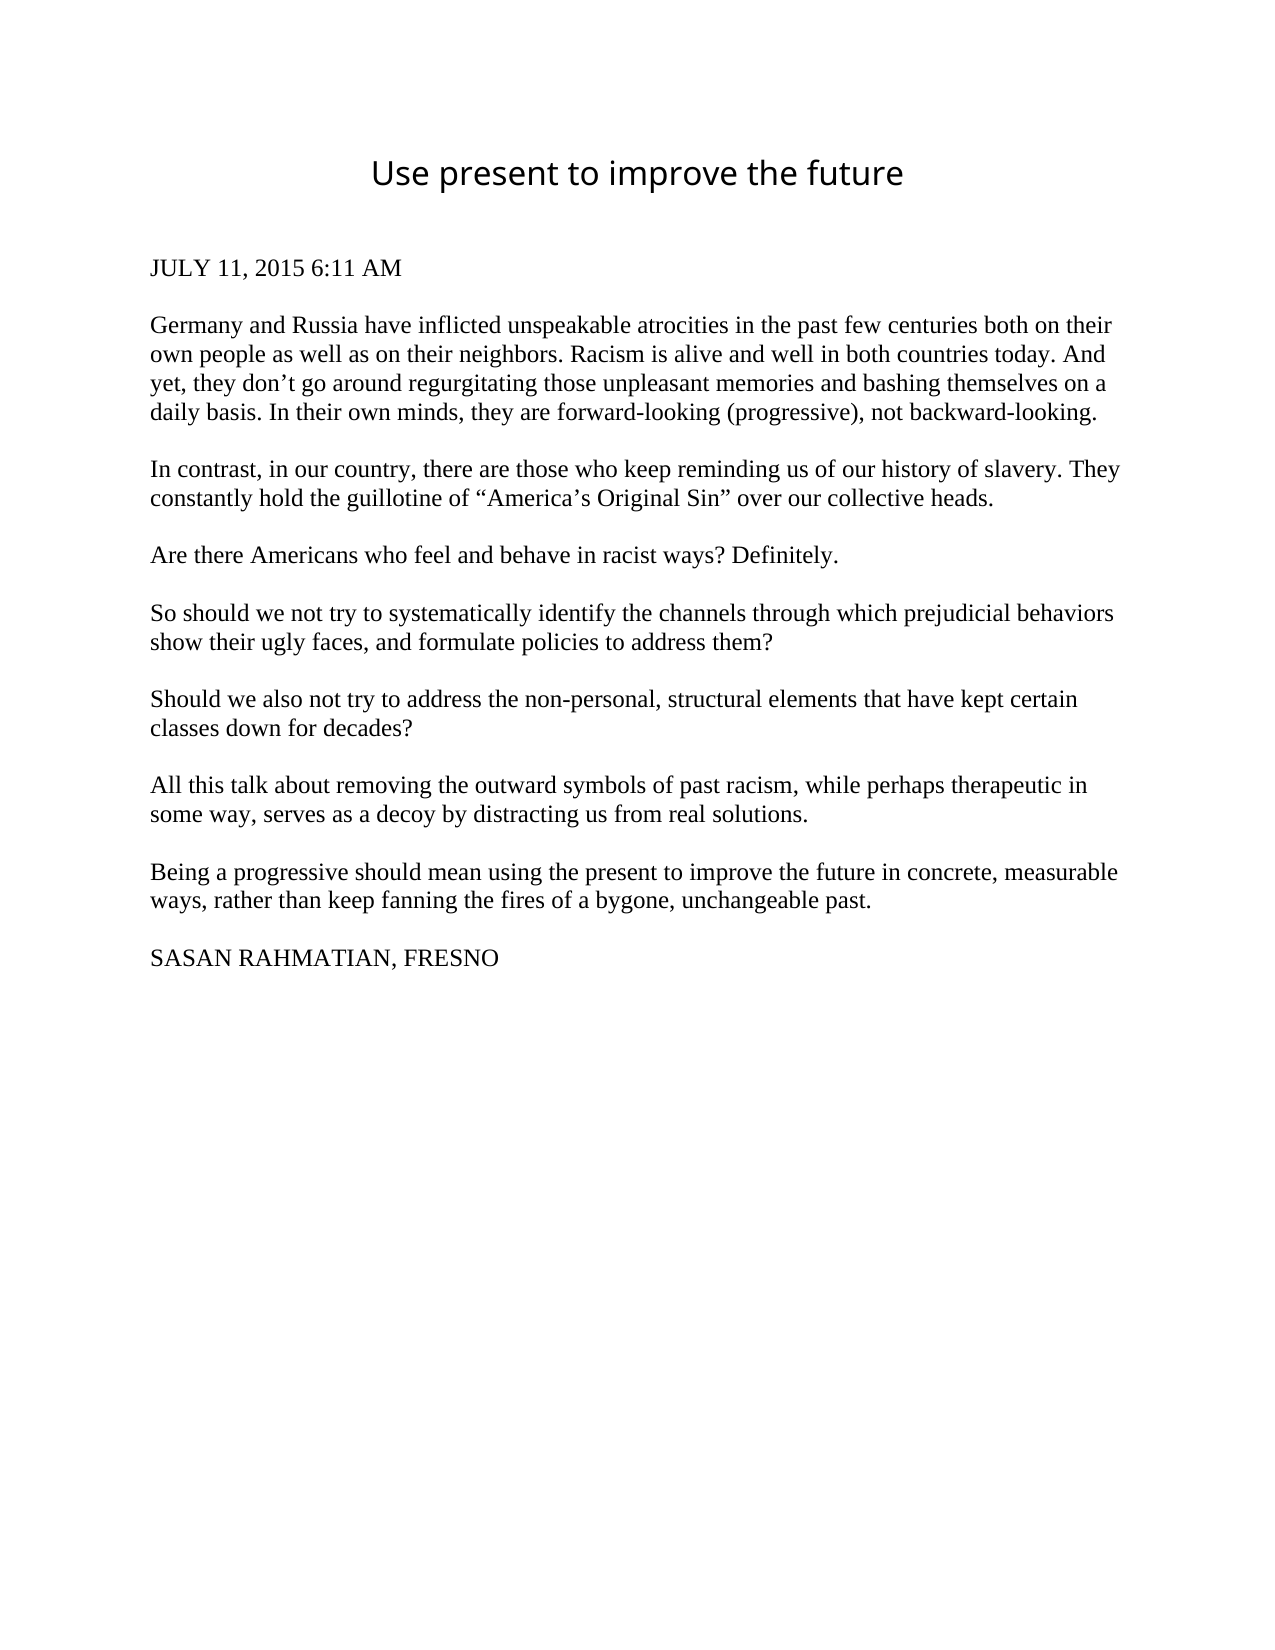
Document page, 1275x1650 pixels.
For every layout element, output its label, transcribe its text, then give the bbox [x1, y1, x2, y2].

text So should we not try to systematically identify the channels through which prejudicial behaviors show their ugly faces, and formulate policies to address them? [150, 598, 1125, 655]
text SASAN RAHMATIAN, FRESNO [150, 943, 1125, 972]
text Use present to improve the future [150, 150, 1125, 195]
text Germany and Russia have inflicted unspeakable atrocities in the past few centuries both on their own people as well as on their neighbors. Racism is alive and well in both countries today. And yet, they don’t go around regurgitating those unpleasant memories and bashing themselves on a daily basis. In their own minds, they are forward-looking (progressive), not backward-looking. [150, 310, 1125, 425]
text Being a progressive should mean using the present to improve the future in concrete, measurable ways, rather than keep fanning the fires of a bygone, unchangeable past. [150, 857, 1125, 914]
text In contrast, in our country, there are those who keep reminding us of our history of slavery. They constantly hold the guillotine of “America’s Original Sin” over our collective heads. [150, 454, 1125, 512]
text All this talk about removing the outward symbols of past racism, while perhaps therapeutic in some way, serves as a decoy by distracting us from real solutions. [150, 770, 1125, 828]
text JULY 11, 2015 6:11 AM [150, 253, 1125, 282]
text Should we also not try to address the non-personal, structural elements that have kept certain classes down for decades? [150, 684, 1125, 742]
text Are there Americans who feel and behave in racist ways? Definitely. [150, 540, 1125, 569]
